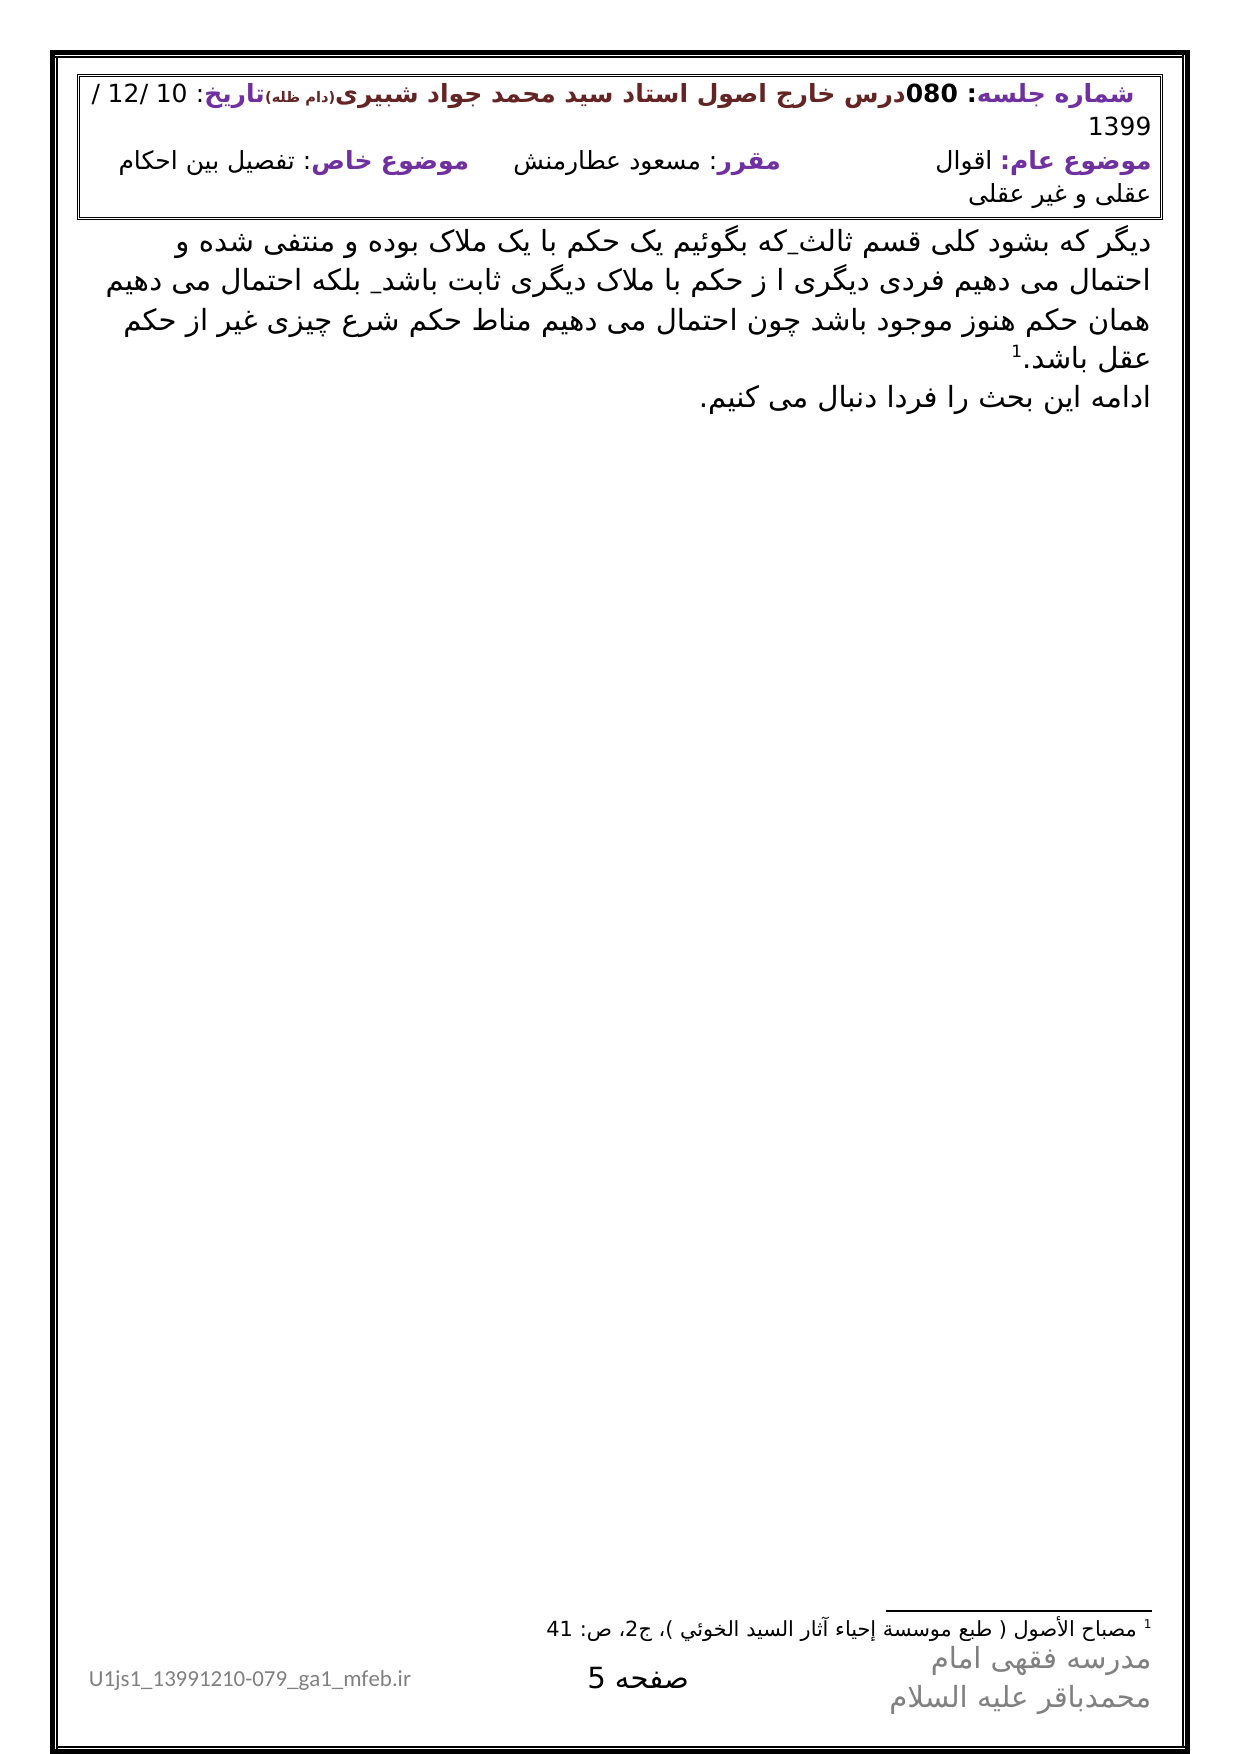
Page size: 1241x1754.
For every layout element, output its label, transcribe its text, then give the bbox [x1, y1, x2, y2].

text ادامه این بحث را فردا دنبال می کنیم. [89, 381, 1152, 415]
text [89, 224, 1152, 376]
